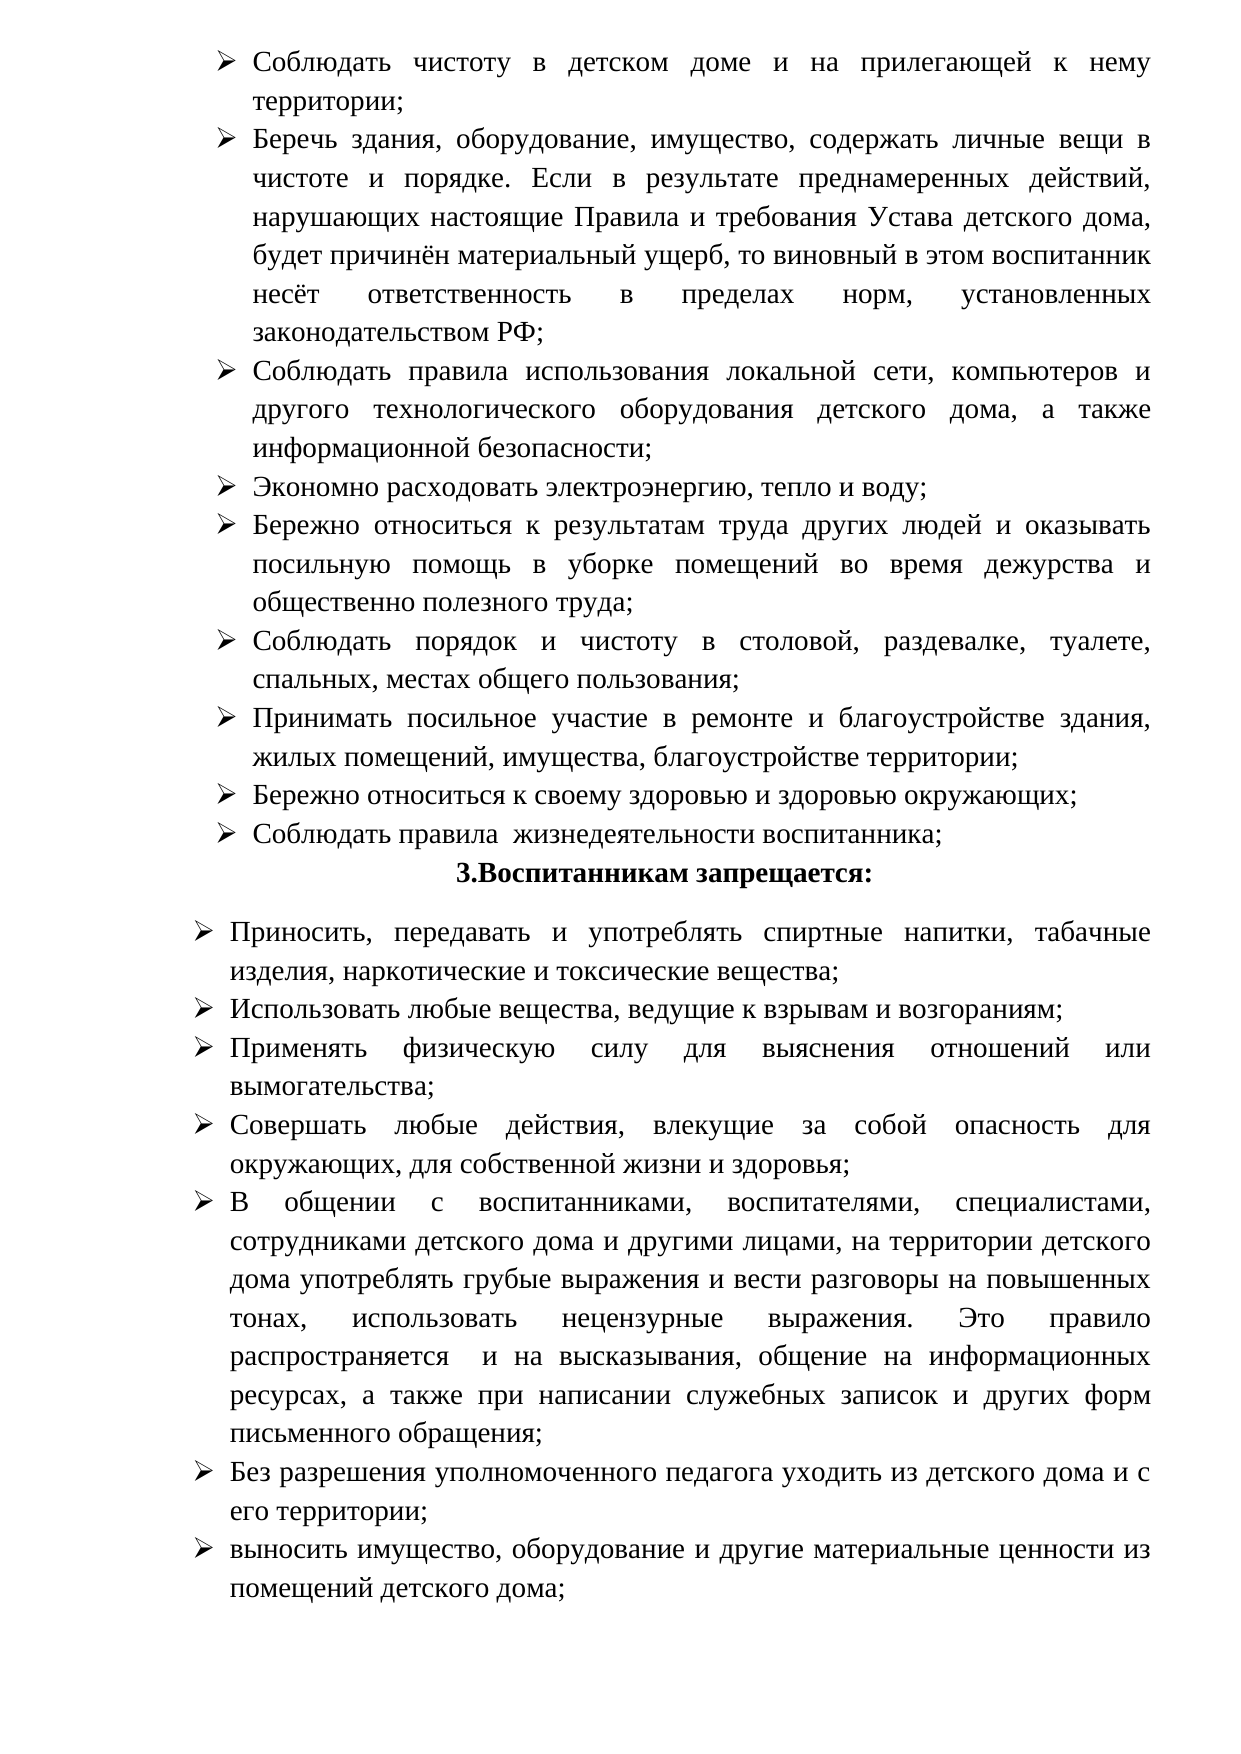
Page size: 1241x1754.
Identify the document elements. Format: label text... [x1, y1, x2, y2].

list Соблюдать чистоту в детском доме и на прилегающей к нему территории; [215, 44, 1152, 117]
list Соблюдать правила жизнедеятельности воспитанника; [215, 816, 1152, 850]
list Соблюдать порядок и чистоту в столовой, раздевалке, туалете, спальных, местах общего пользования; [215, 623, 1152, 695]
list Без разрешения уполномоченного педагога уходить из детского дома и с его территории; [192, 1454, 1152, 1526]
list выносить имущество, оборудование и другие материальные ценности из помещений детского дома; [192, 1531, 1152, 1603]
list Приносить, передавать и употреблять спиртные напитки, табачные изделия, наркотические и токсические вещества; [192, 914, 1152, 986]
list Принимать посильное участие в ремонте и благоустройстве здания, жилых помещений, имущества, благоустройстве территории; [215, 700, 1152, 772]
text 3.Воспитанникам запрещается: [177, 855, 1152, 888]
list Бережно относиться к своему здоровью и здоровью окружающих; [215, 777, 1152, 811]
list Соблюдать правила использования локальной сети, компьютеров и другого технологического оборудования детского дома, а также информационной безопасности; [215, 353, 1152, 464]
list Совершать любые действия, влекущие за собой опасность для окружающих, для собственной жизни и здоровья; [192, 1107, 1152, 1179]
list Применять физическую силу для выяснения отношений или вымогательства; [192, 1030, 1152, 1102]
list Использовать любые вещества, ведущие к взрывам и возгораниям; [192, 991, 1152, 1025]
list Беречь здания, оборудование, имущество, содержать личные вещи в чистоте и порядке. Если в результате преднамеренных действий, нарушающих настоящие Правила и требования Устава детского дома, будет причинён материальный ущерб, то виновный в этом воспитанник несёт ответственность в пределах норм, установленных законодательством РФ; [215, 122, 1152, 348]
list Бережно относиться к результатам труда других людей и оказывать посильную помощь в уборке помещений во время дежурства и общественно полезного труда; [215, 507, 1152, 618]
list Экономно расходовать электроэнергию, тепло и воду; [215, 469, 1152, 502]
list В общении с воспитанниками, воспитателями, специалистами, сотрудниками детского дома и другими лицами, на территории детского дома употреблять грубые выражения и вести разговоры на повышенных тонах, использовать нецензурные выражения. Это правило распространяется и на высказывания, общение на информационных ресурсах, а также при написании служебных записок и других форм письменного обращения; [192, 1184, 1152, 1449]
